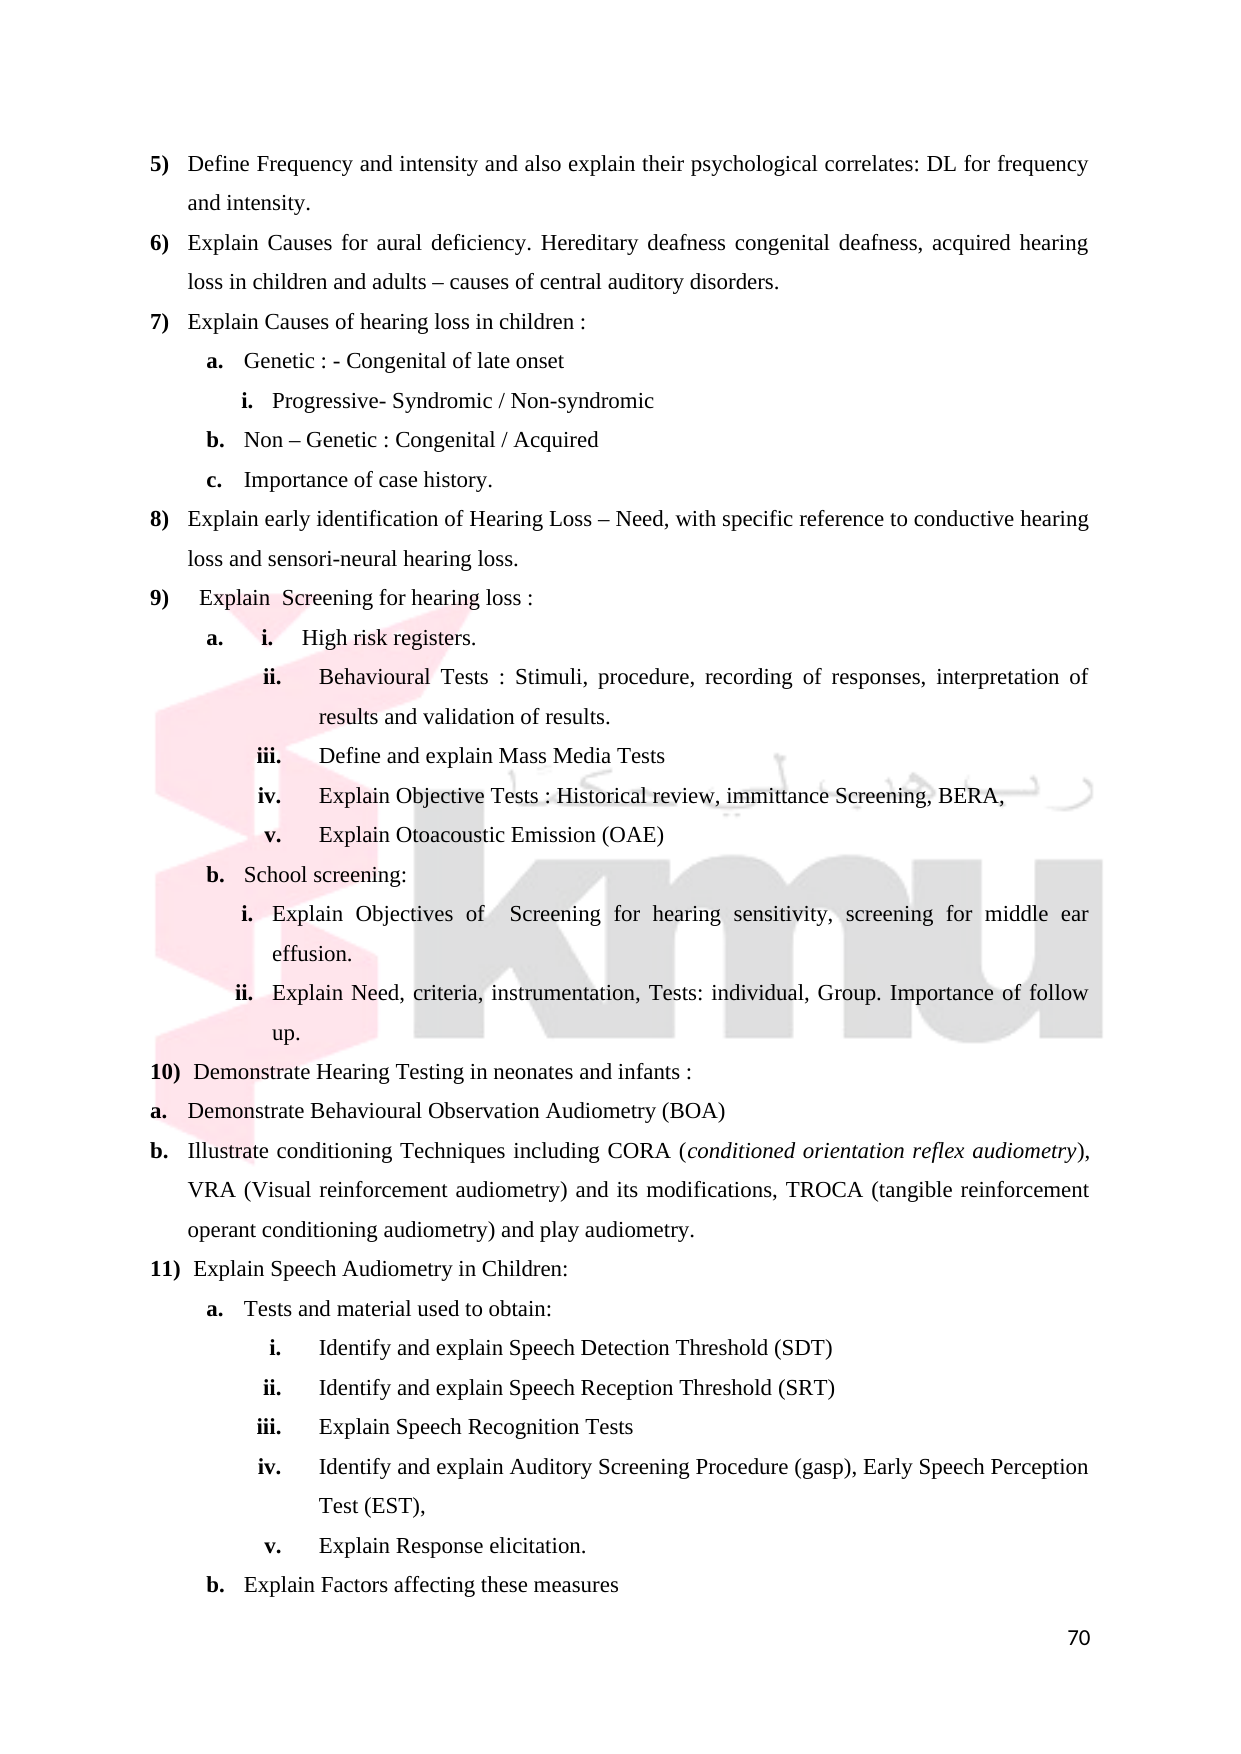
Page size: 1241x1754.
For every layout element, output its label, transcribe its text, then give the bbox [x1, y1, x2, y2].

list Explain Causes of hearing loss in children : [150, 308, 1090, 334]
list Importance of case history. [206, 466, 1090, 492]
list Explain Causes for aural deficiency. Hereditary deafness congenital deafness, acquired hearing loss in children and adults – causes of central auditory disorders. [150, 229, 1090, 295]
list Demonstrate Hearing Testing in neonates and infants : [150, 1058, 1090, 1084]
list Explain Speech Recognition Tests [281, 1413, 1090, 1440]
list Identify and explain Speech Reception Threshold (SRT) [281, 1374, 1090, 1400]
list Explain Otoacoustic Emission (OAE) [281, 821, 1090, 847]
list Explain early identification of Hearing Loss – Need, with specific reference to conductive hearing loss and sensori-neural hearing loss. [150, 505, 1090, 571]
list Define Frequency and intensity and also explain their psychological correlates: DL for frequency and intensity. [150, 150, 1090, 216]
list Define and explain Mass Media Tests [281, 742, 1090, 768]
list Demonstrate Behavioural Observation Audiometry (BOA) [150, 1097, 1090, 1124]
list Tests and material used to obtain: [206, 1295, 1090, 1321]
list Non – Genetic : Congenital / Acquired [206, 426, 1090, 453]
list Explain Factors affecting these measures [206, 1571, 1090, 1598]
list Behavioural Tests : Stimuli, procedure, recording of responses, interpretation of results and validation of results. [281, 663, 1090, 729]
list Explain Objective Tests : Historical review, immittance Screening, BERA, [281, 782, 1090, 808]
list Explain Speech Audiometry in Children: [150, 1255, 1090, 1282]
list Identify and explain Auditory Screening Procedure (gasp), Early Speech Perception Test (EST), [281, 1453, 1090, 1519]
list Explain Need, criteria, instrumentation, Tests: individual, Group. Importance of follow up. [253, 979, 1090, 1045]
list Explain Response elicitation. [281, 1532, 1090, 1558]
list Genetic : - Congenital of late onset [206, 347, 1090, 374]
list Identify and explain Speech Detection Threshold (SDT) [281, 1334, 1090, 1361]
list School screening: [206, 861, 1090, 887]
list Explain Screening for hearing loss : [150, 584, 1090, 611]
list i. High risk registers. [206, 624, 1090, 650]
list Explain Objectives of Screening for hearing sensitivity, screening for middle ear effusion. [253, 900, 1090, 966]
list Progressive- Syndromic / Non-syndromic [253, 387, 1090, 413]
list Illustrate conditioning Techniques including CORA (conditioned orientation reflex audiometry), VRA (Visual reinforcement audiometry) and its modifications, TROCA (tangible reinforcement operant conditioning audiometry) and play audiometry. [150, 1137, 1090, 1242]
